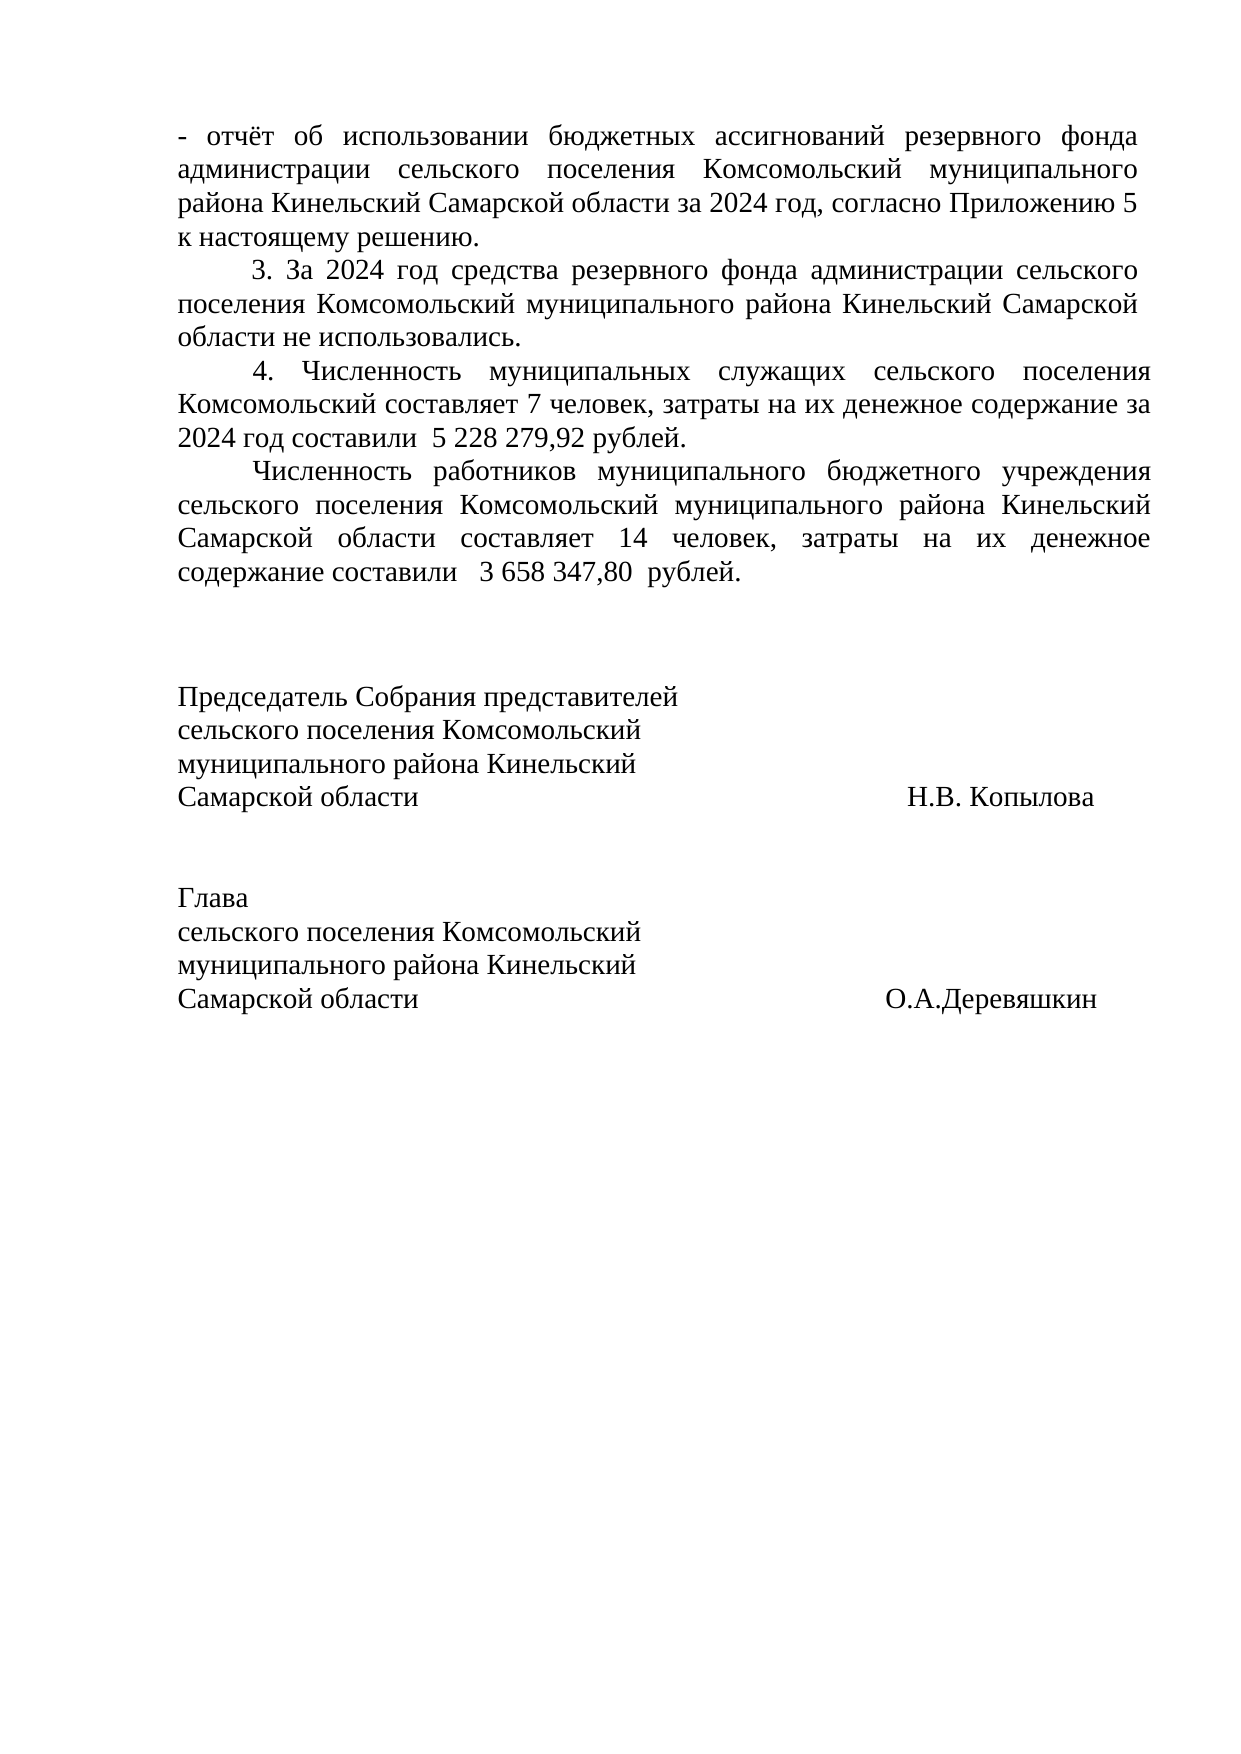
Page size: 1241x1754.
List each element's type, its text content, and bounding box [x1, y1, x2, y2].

text 3. За 2024 год средства резервного фонда администрации сельского поселения Комсомольский муниципального района Кинельский Самарской области не использовались. [177, 252, 1139, 353]
text - отчёт об использовании бюджетных ассигнований резервного фонда администрации сельского поселения Комсомольский муниципального района Кинельский Самарской области за 2024 год, согласно Приложению 5 к настоящему решению. [177, 118, 1139, 252]
text Самарской области Н.В. Копылова [177, 779, 1152, 813]
text 4. Численность муниципальных служащих сельского поселения Комсомольский составляет 7 человек, затраты на их денежное содержание за 2024 год составили 5 228 279,92 рублей. [177, 353, 1152, 453]
text сельского поселения Комсомольский [177, 712, 1152, 746]
text муниципального района Кинельский [177, 746, 1152, 779]
text сельского поселения Комсомольский [177, 914, 1152, 947]
text Председатель Собрания представителей [177, 679, 1152, 712]
text Самарской области О.А.Деревяшкин [177, 981, 1152, 1014]
text Глава [177, 880, 1152, 914]
text муниципального района Кинельский [177, 947, 1152, 981]
text Численность работников муниципального бюджетного учреждения сельского поселения Комсомольский муниципального района Кинельский Самарской области составляет 14 человек, затраты на их денежное содержание составили 3 658 347,80 рублей. [177, 453, 1152, 588]
